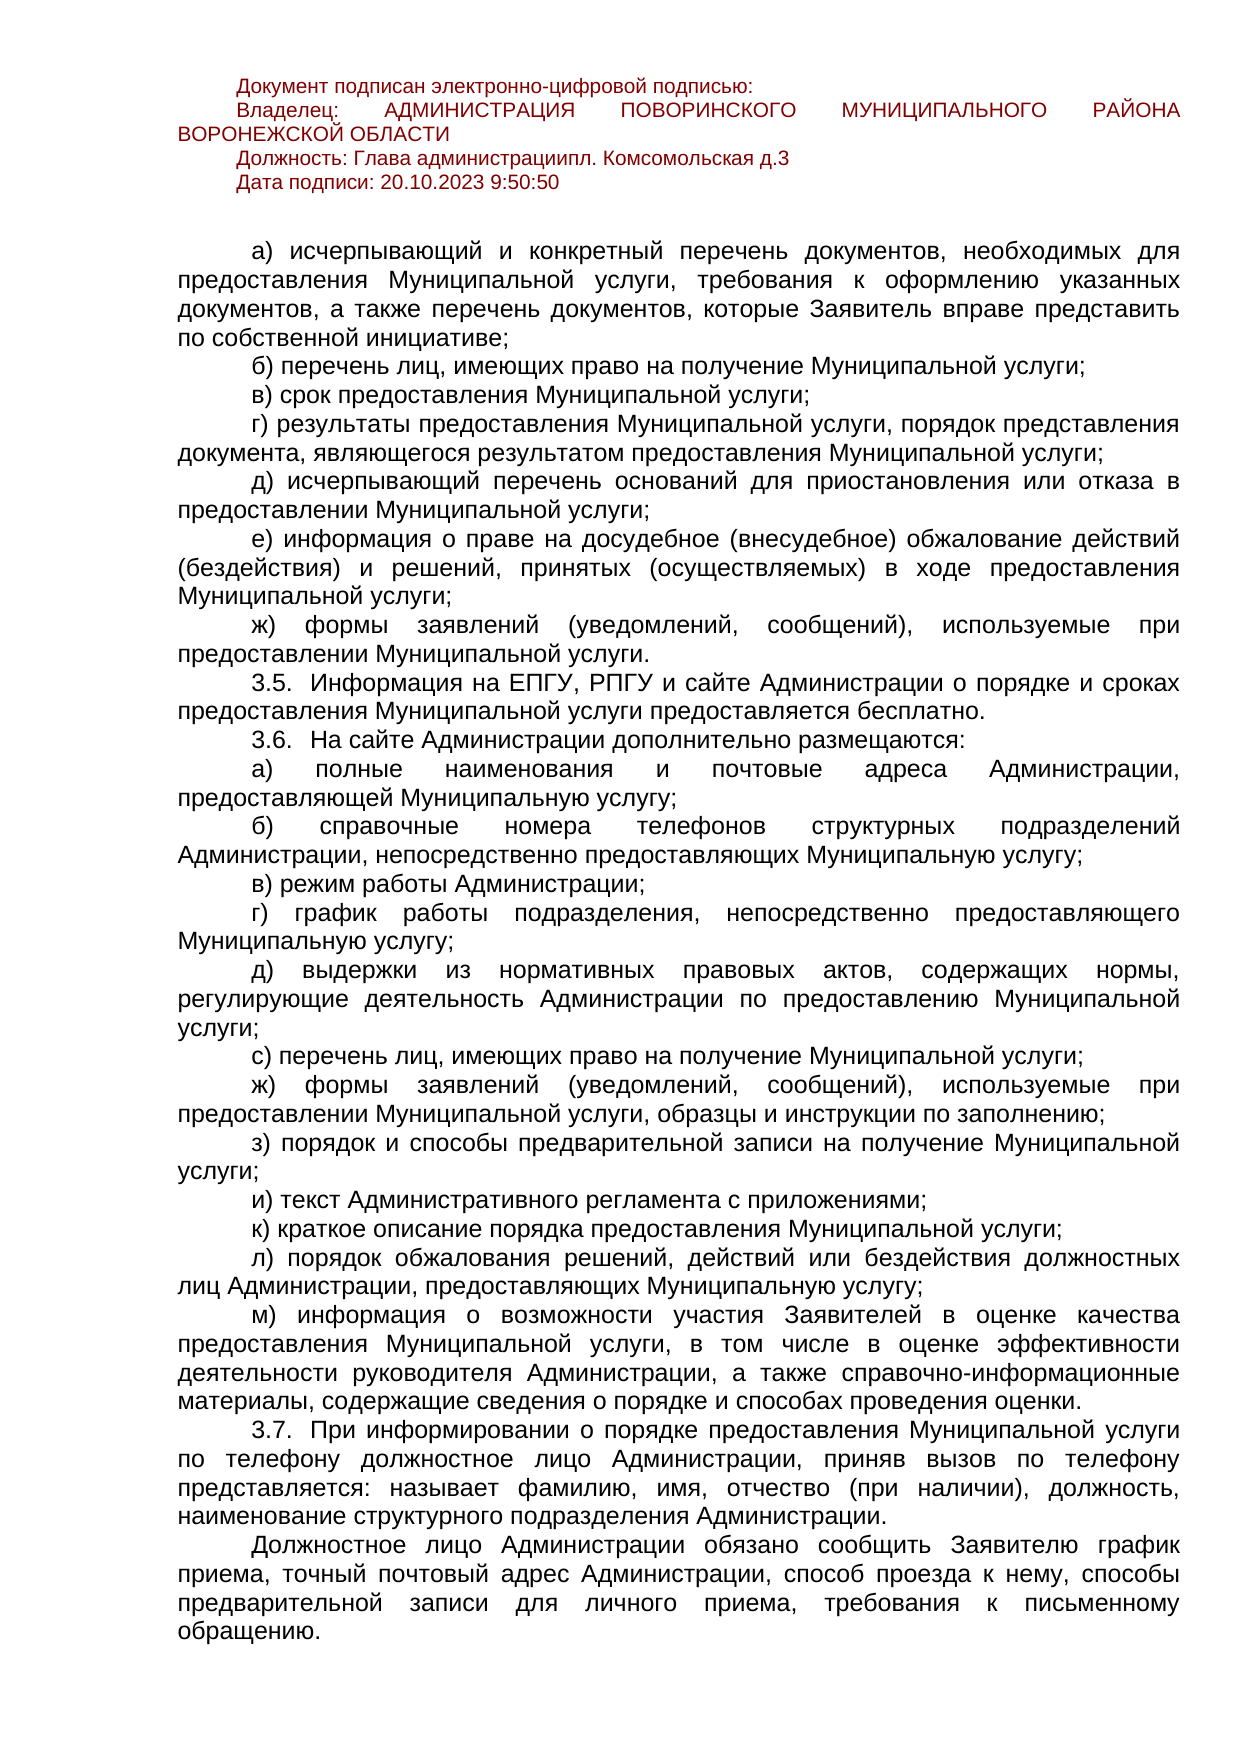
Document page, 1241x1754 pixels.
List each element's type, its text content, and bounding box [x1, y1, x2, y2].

text Должностное лицо Администрации обязано сообщить Заявителю график приема, точный почтовый адрес Администрации, способ проезда к нему, способы предварительной записи для личного приема, требования к письменному обращению. [177, 1530, 1181, 1645]
text б) перечень лиц, имеющих право на получение Муниципальной услуги; [177, 351, 1181, 380]
text ж) формы заявлений (уведомлений, сообщений), используемые при предоставлении Муниципальной услуги, образцы и инструкции по заполнению; [177, 1070, 1181, 1127]
list На сайте Администрации дополнительно размещаются: [177, 725, 1181, 754]
text и) текст Административного регламента с приложениями; [177, 1185, 1181, 1214]
text в) режим работы Администрации; [177, 869, 1181, 897]
text д) исчерпывающий перечень оснований для приостановления или отказа в предоставлении Муниципальной услуги; [177, 466, 1181, 524]
text л) порядок обжалования решений, действий или бездействия должностных лиц Администрации, предоставляющих Муниципальную услугу; [177, 1242, 1181, 1300]
list Информация на ЕПГУ, РПГУ и сайте Администрации о порядке и сроках предоставления Муниципальной услуги предоставляется бесплатно. [177, 667, 1181, 725]
text г) результаты предоставления Муниципальной услуги, порядок представления документа, являющегося результатом предоставления Муниципальной услуги; [177, 409, 1181, 466]
text в) срок предоставления Муниципальной услуги; [177, 380, 1181, 409]
text д) выдержки из нормативных правовых актов, содержащих нормы, регулирующие деятельность Администрации по предоставлению Муниципальной услуги; [177, 955, 1181, 1041]
text а) полные наименования и почтовые адреса Администрации, предоставляющей Муниципальную услугу; [177, 754, 1181, 811]
text ж) формы заявлений (уведомлений, сообщений), используемые при предоставлении Муниципальной услуги. [177, 610, 1181, 667]
text е) информация о праве на досудебное (внесудебное) обжалование действий (бездействия) и решений, принятых (осуществляемых) в ходе предоставления Муниципальной услуги; [177, 524, 1181, 610]
text б) справочные номера телефонов структурных подразделений Администрации, непосредственно предоставляющих Муниципальную услугу; [177, 811, 1181, 869]
text с) перечень лиц, имеющих право на получение Муниципальной услуги; [177, 1041, 1181, 1070]
text к) краткое описание порядка предоставления Муниципальной услуги; [177, 1214, 1181, 1242]
list При информировании о порядке предоставления Муниципальной услуги по телефону должностное лицо Администрации, приняв вызов по телефону представляется: называет фамилию, имя, отчество (при наличии), должность, наименование структурного подразделения Администрации. [177, 1415, 1181, 1530]
text г) график работы подразделения, непосредственно предоставляющего Муниципальную услугу; [177, 897, 1181, 955]
text з) порядок и способы предварительной записи на получение Муниципальной услуги; [177, 1127, 1181, 1185]
text м) информация о возможности участия Заявителей в оценке качества предоставления Муниципальной услуги, в том числе в оценке эффективности деятельности руководителя Администрации, а также справочно-информационные материалы, содержащие сведения о порядке и способах проведения оценки. [177, 1300, 1181, 1415]
text а) исчерпывающий и конкретный перечень документов, необходимых для предоставления Муниципальной услуги, требования к оформлению указанных документов, а также перечень документов, которые Заявитель вправе представить по собственной инициативе; [177, 236, 1181, 351]
